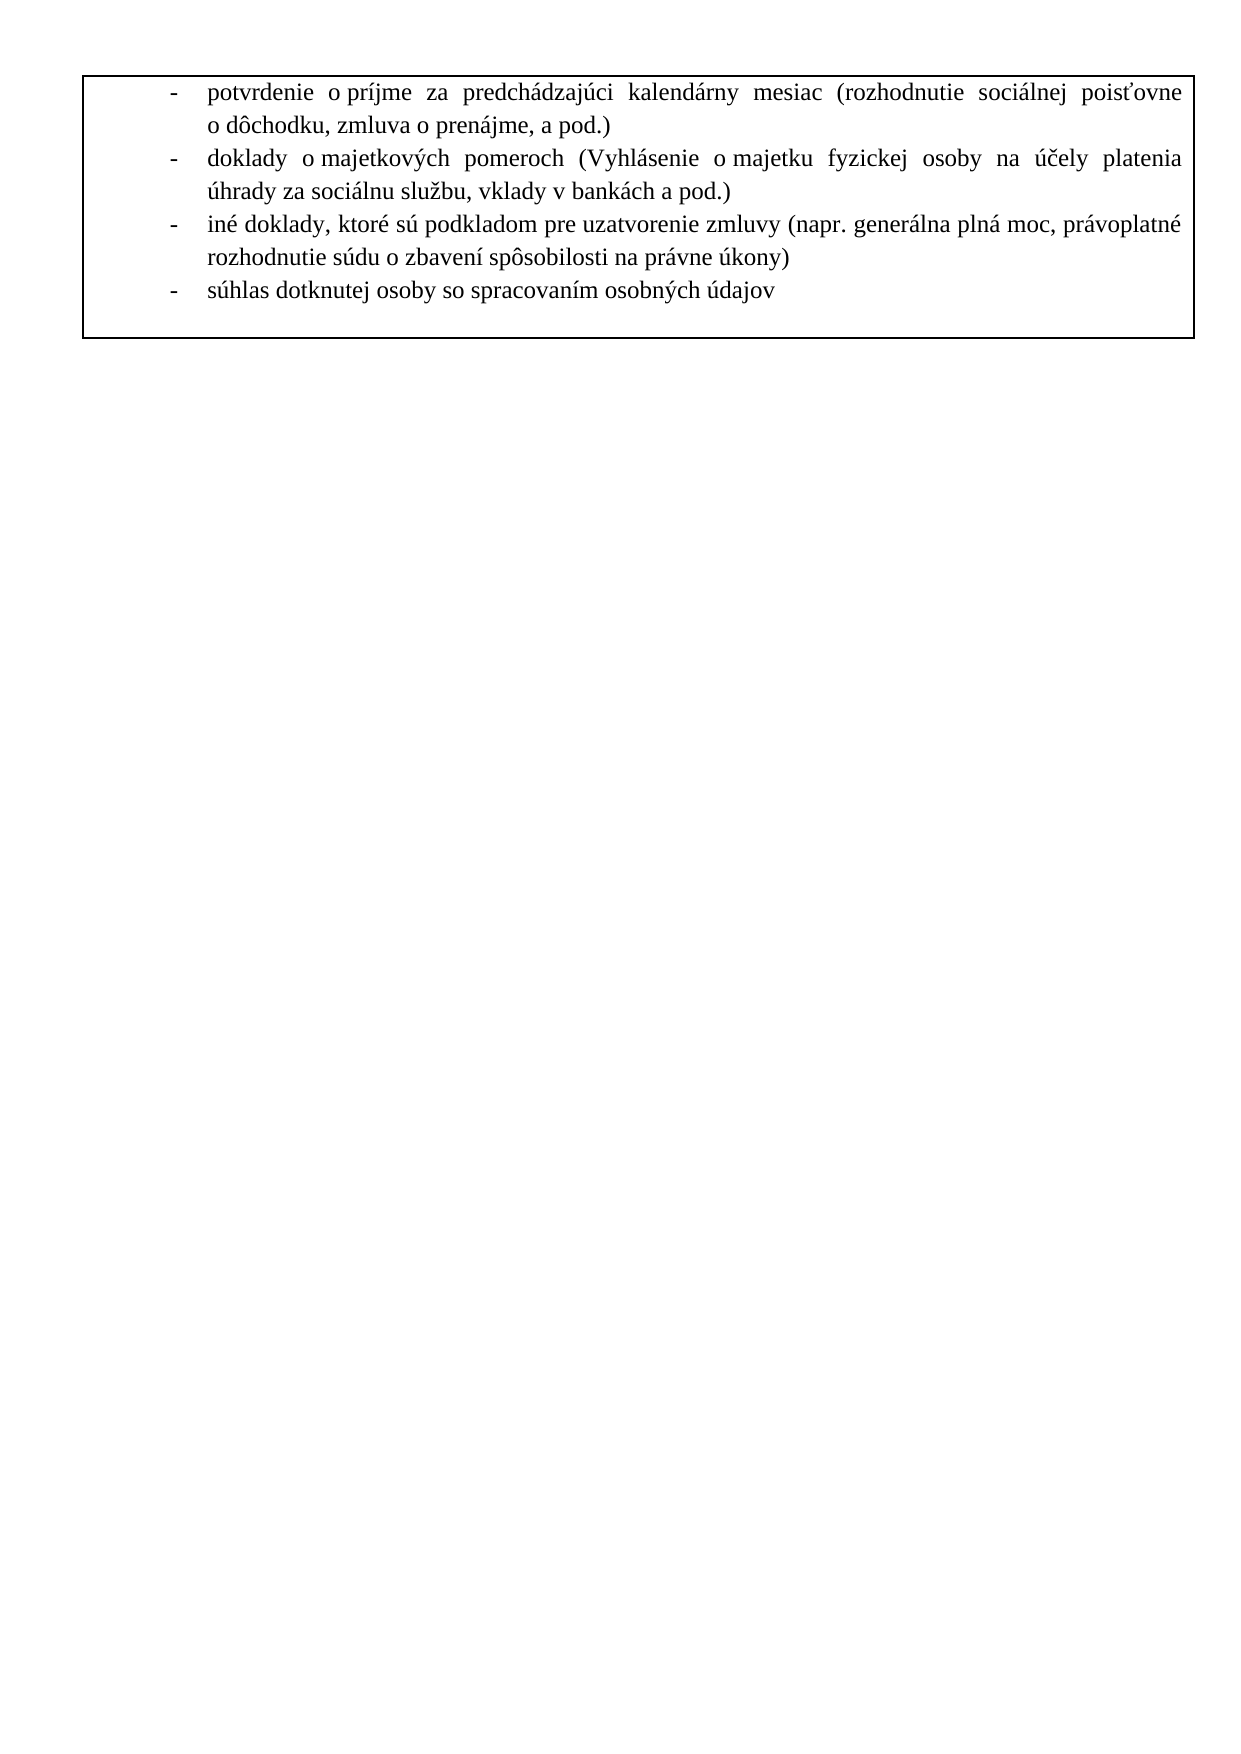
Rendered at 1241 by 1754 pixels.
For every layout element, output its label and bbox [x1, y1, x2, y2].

table_cell [84, 77, 1193, 337]
